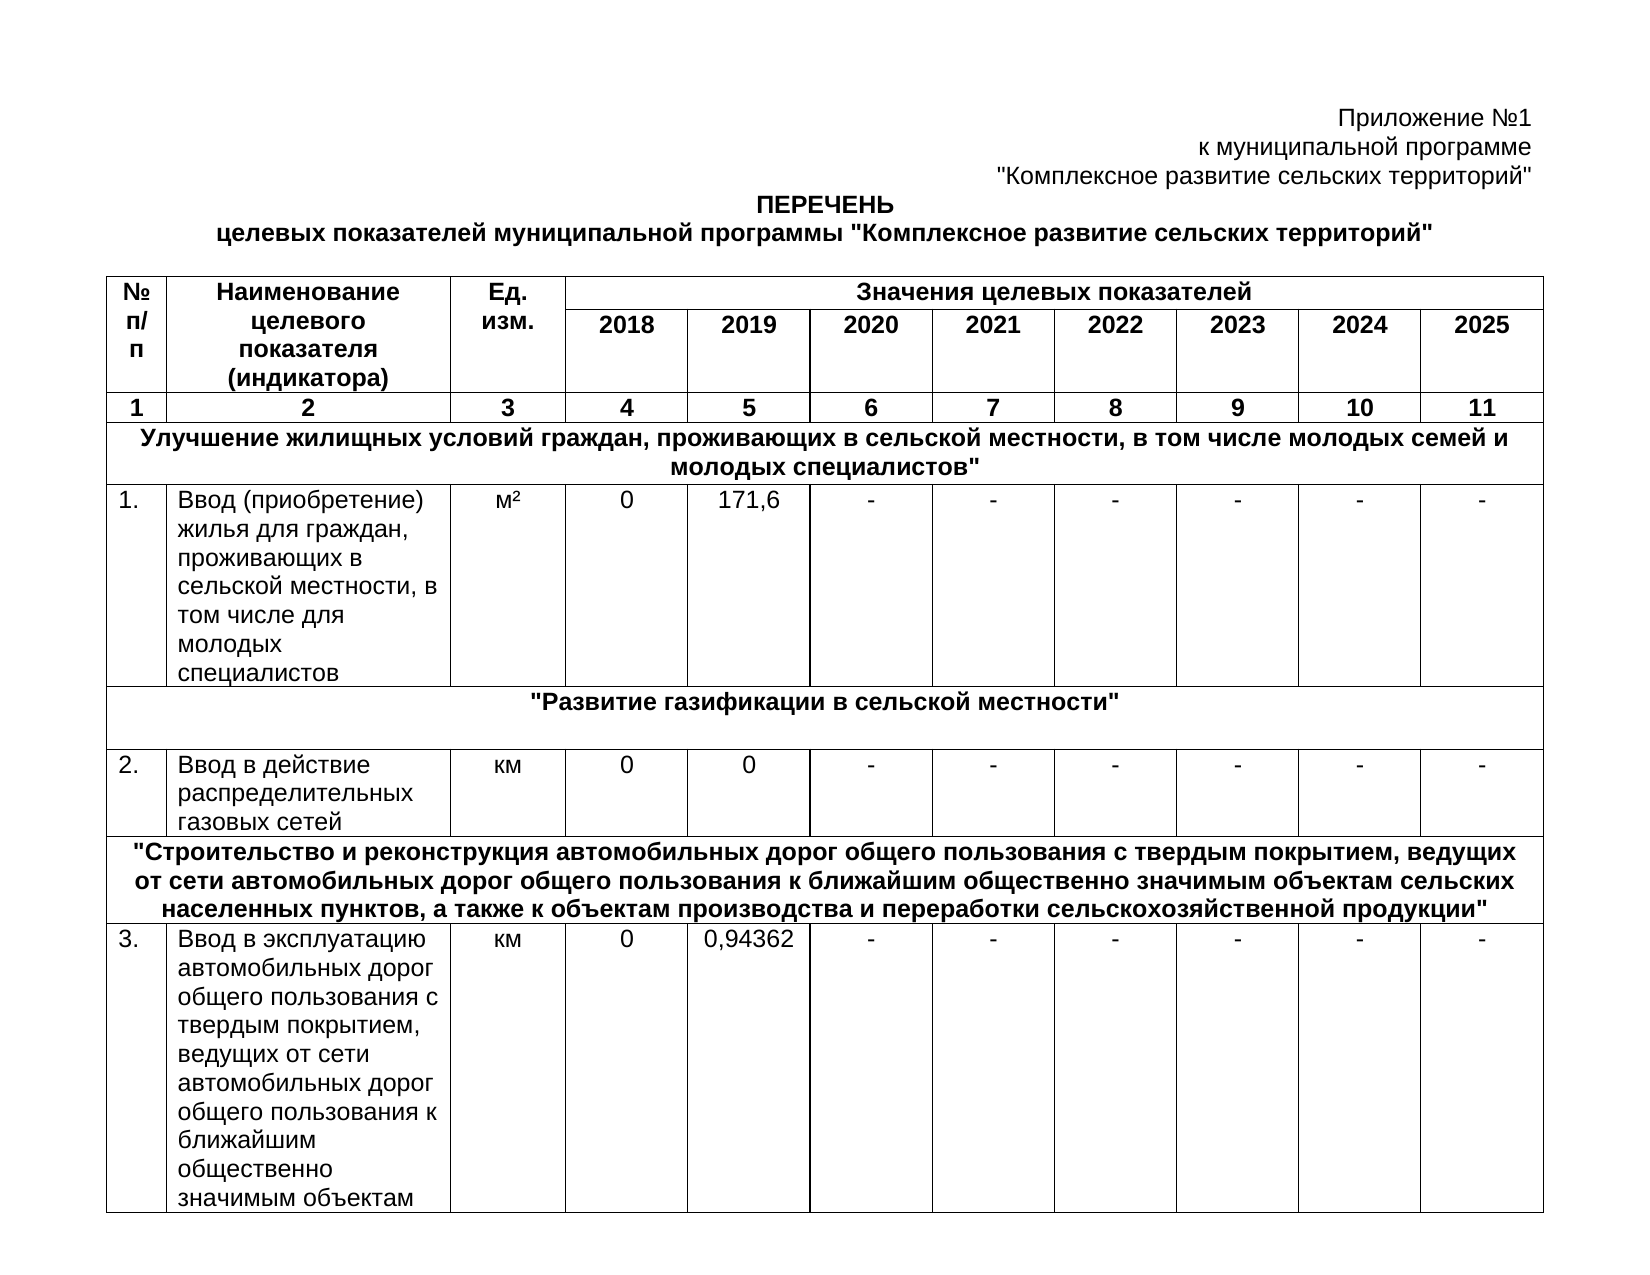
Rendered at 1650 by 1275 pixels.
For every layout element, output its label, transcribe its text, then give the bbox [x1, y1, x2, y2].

text "Комплексное развитие сельских территорий" [118, 161, 1532, 189]
table_header Значения целевых показателей [566, 277, 1543, 309]
table_cell 9 [1177, 393, 1298, 422]
table_cell 2. [107, 750, 166, 836]
table_cell - [1177, 750, 1298, 836]
table_cell - [1421, 924, 1543, 1212]
table_cell 7 [933, 393, 1054, 422]
table_cell 2022 [1055, 310, 1176, 392]
table_cell 8 [1055, 393, 1176, 422]
table_header № п/п [107, 277, 166, 392]
table_cell - [1055, 485, 1176, 686]
table_cell - [1177, 485, 1298, 686]
table_cell 0,94362 [688, 924, 809, 1212]
table_cell м² [451, 485, 565, 686]
table_cell - [1055, 750, 1176, 836]
table_cell 0 [566, 485, 687, 686]
table_header Ед. изм. [451, 277, 565, 392]
table_cell 11 [1421, 393, 1543, 422]
table_cell 4 [566, 393, 687, 422]
table_cell - [811, 485, 932, 686]
table_cell "Строительство и реконструкция автомобильных дорог общего пользования с твердым покрытием, ведущих от сети автомобильных дорог общего пользования к ближайшим общественно значимым объектам сельских населенных пунктов, а также к объектам производства и переработки сельскохозяйственной продукции" [107, 837, 1543, 923]
table_cell 10 [1299, 393, 1420, 422]
table_cell - [933, 485, 1054, 686]
table_cell 5 [688, 393, 809, 422]
table_cell 2021 [933, 310, 1054, 392]
table_cell 2019 [688, 310, 809, 392]
table_cell Улучшение жилищных условий граждан, проживающих в сельской местности, в том числе молодых семей и молодых специалистов" [107, 423, 1543, 484]
table_cell 3 [451, 393, 565, 422]
table_cell км [451, 750, 565, 836]
table_cell 1. [107, 485, 166, 686]
table_cell 0 [566, 924, 687, 1212]
table_cell - [1299, 924, 1420, 1212]
table_cell 6 [811, 393, 932, 422]
table_cell - [1177, 924, 1298, 1212]
text ПЕРЕЧЕНЬ [118, 189, 1532, 218]
table_cell 171,6 [688, 485, 809, 686]
table_cell 2025 [1421, 310, 1543, 392]
table_cell "Развитие газификации в сельской местности" [107, 687, 1543, 748]
table_cell - [811, 750, 932, 836]
table_cell - [933, 924, 1054, 1212]
text целевых показателей муниципальной программы "Комплексное развитие сельских территорий" [118, 218, 1532, 247]
table_cell - [811, 924, 932, 1212]
table_cell 0 [688, 750, 809, 836]
table_cell - [1421, 750, 1543, 836]
table_cell 3. [107, 924, 166, 1212]
text к муниципальной программе [118, 132, 1532, 161]
table_cell 2 [167, 393, 450, 422]
table_header Наименование целевого показателя (индикатора) [167, 277, 450, 392]
table_cell - [1299, 485, 1420, 686]
table_cell 2018 [566, 310, 687, 392]
table_cell 2020 [811, 310, 932, 392]
table_cell 0 [566, 750, 687, 836]
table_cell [167, 924, 450, 1212]
table_cell км [451, 924, 565, 1212]
table_cell - [1299, 750, 1420, 836]
table_cell Ввод (приобретение) жилья для граждан, проживающих в сельской местности, в том числе для молодых специалистов [167, 485, 450, 686]
table_cell - [1055, 924, 1176, 1212]
table_cell 2024 [1299, 310, 1420, 392]
text Приложение №1 [118, 103, 1532, 132]
table_cell 1 [107, 393, 166, 422]
table_cell - [933, 750, 1054, 836]
table_cell - [1421, 485, 1543, 686]
table_cell Ввод в действие распределительных газовых сетей [167, 750, 450, 836]
table_cell 2023 [1177, 310, 1298, 392]
